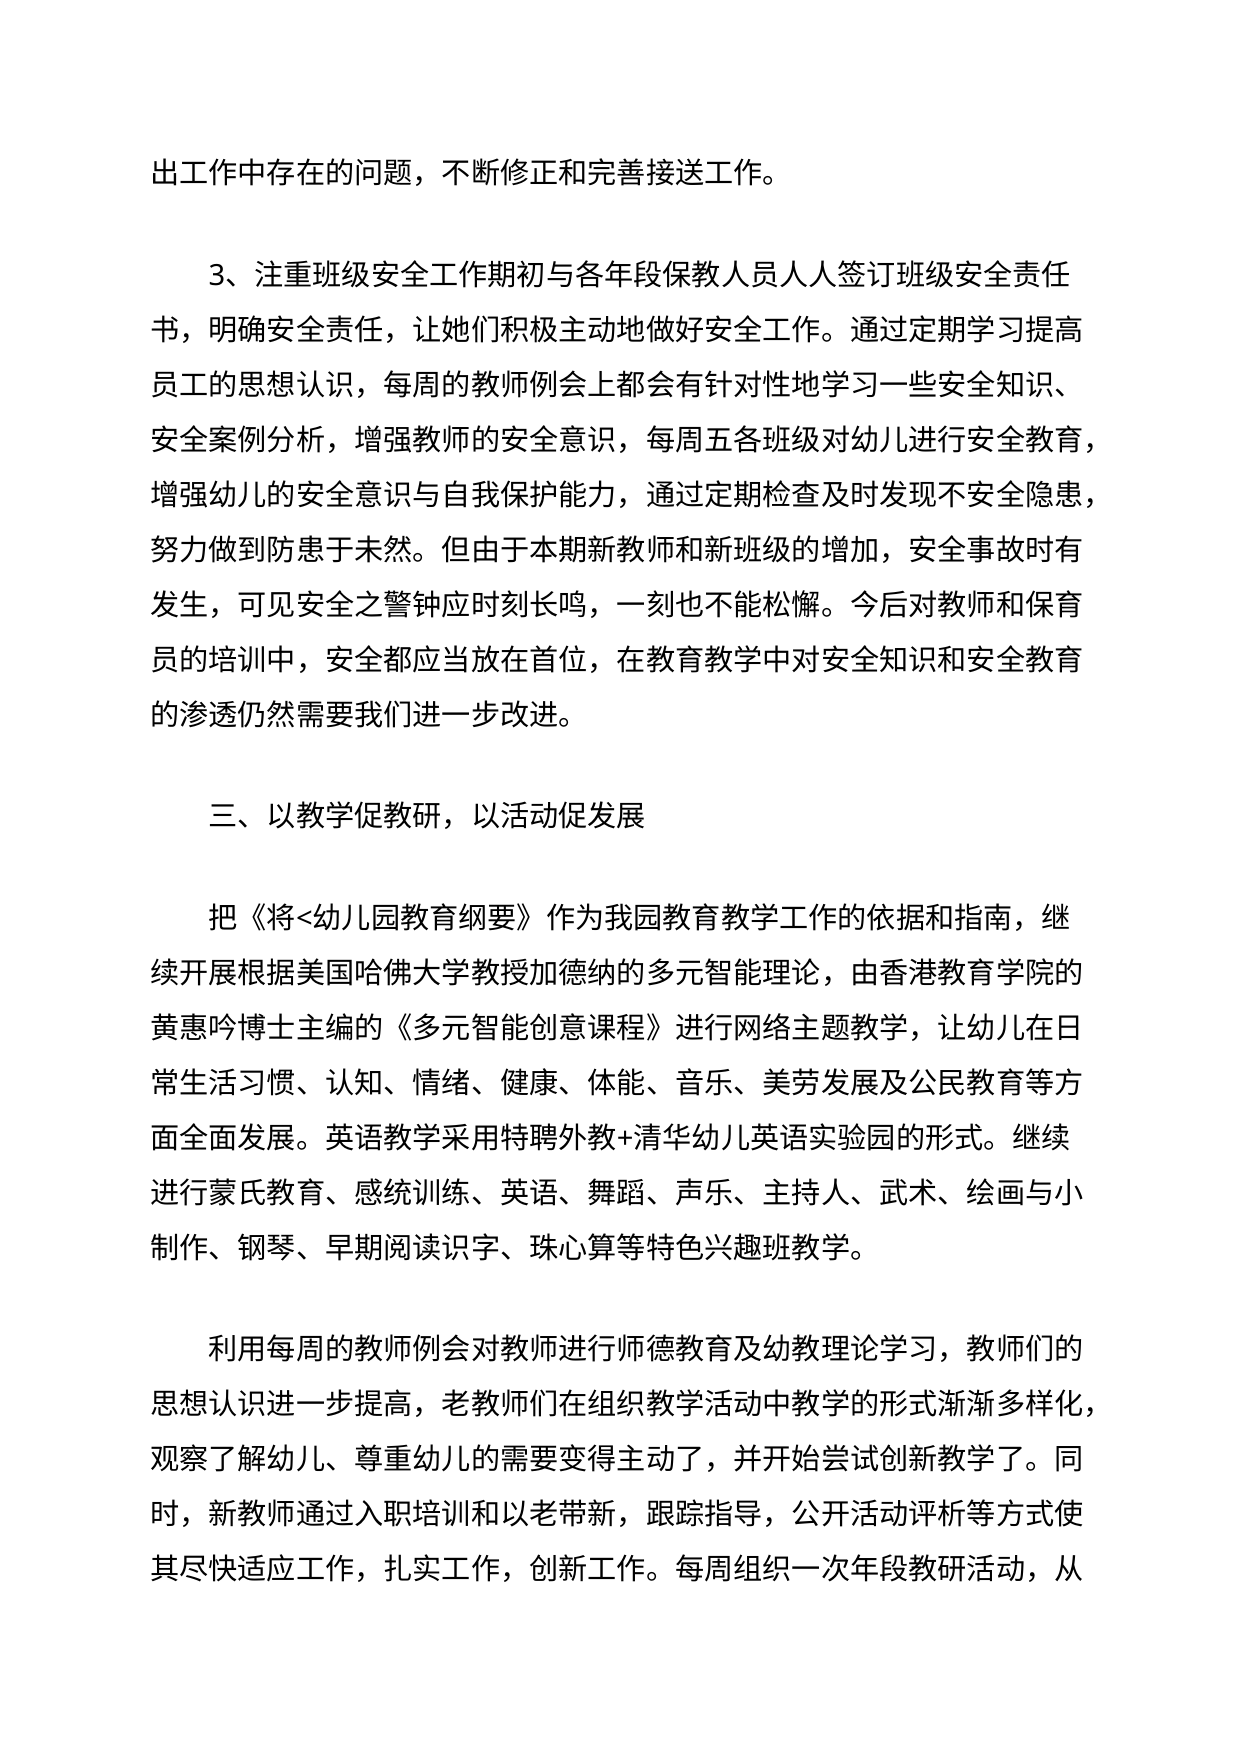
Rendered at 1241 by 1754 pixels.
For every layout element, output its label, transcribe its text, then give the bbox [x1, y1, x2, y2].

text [150, 150, 1090, 192]
text 3、注重班级安全工作期初与各年段保教人员人人签订班级安全责任书，明确安全责任，让她们积极主动地做好安全工作。通过定期学习提高员工的思想认识，每周的教师例会上都会有针对性地学习一些安全知识、安全案例分析，增强教师的安全意识，每周五各班级对幼儿进行安全教育，增强幼儿的安全意识与自我保护能力，通过定期检查及时发现不安全隐患，努力做到防患于未然。但由于本期新教师和新班级的增加，安全事故时有发生，可见安全之警钟应时刻长鸣，一刻也不能松懈。今后对教师和保育员的培训中，安全都应当放在首位，在教育教学中对安全知识和安全教育的渗透仍然需要我们进一步改进。 [150, 252, 1090, 733]
text 三、以教学促教研，以活动促发展 [150, 793, 1090, 835]
text 把《将<幼儿园教育纲要》作为我园教育教学工作的依据和指南，继续开展根据美国哈佛大学教授加德纳的多元智能理论，由香港教育学院的黄惠吟博士主编的《多元智能创意课程》进行网络主题教学，让幼儿在日常生活习惯、认知、情绪、健康、体能、音乐、美劳发展及公民教育等方面全面发展。英语教学采用特聘外教+清华幼儿英语实验园的形式。继续进行蒙氏教育、感统训练、英语、舞蹈、声乐、主持人、武术、绘画与小制作、钢琴、早期阅读识字、珠心算等特色兴趣班教学。 [150, 894, 1090, 1266]
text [150, 1326, 1090, 1588]
